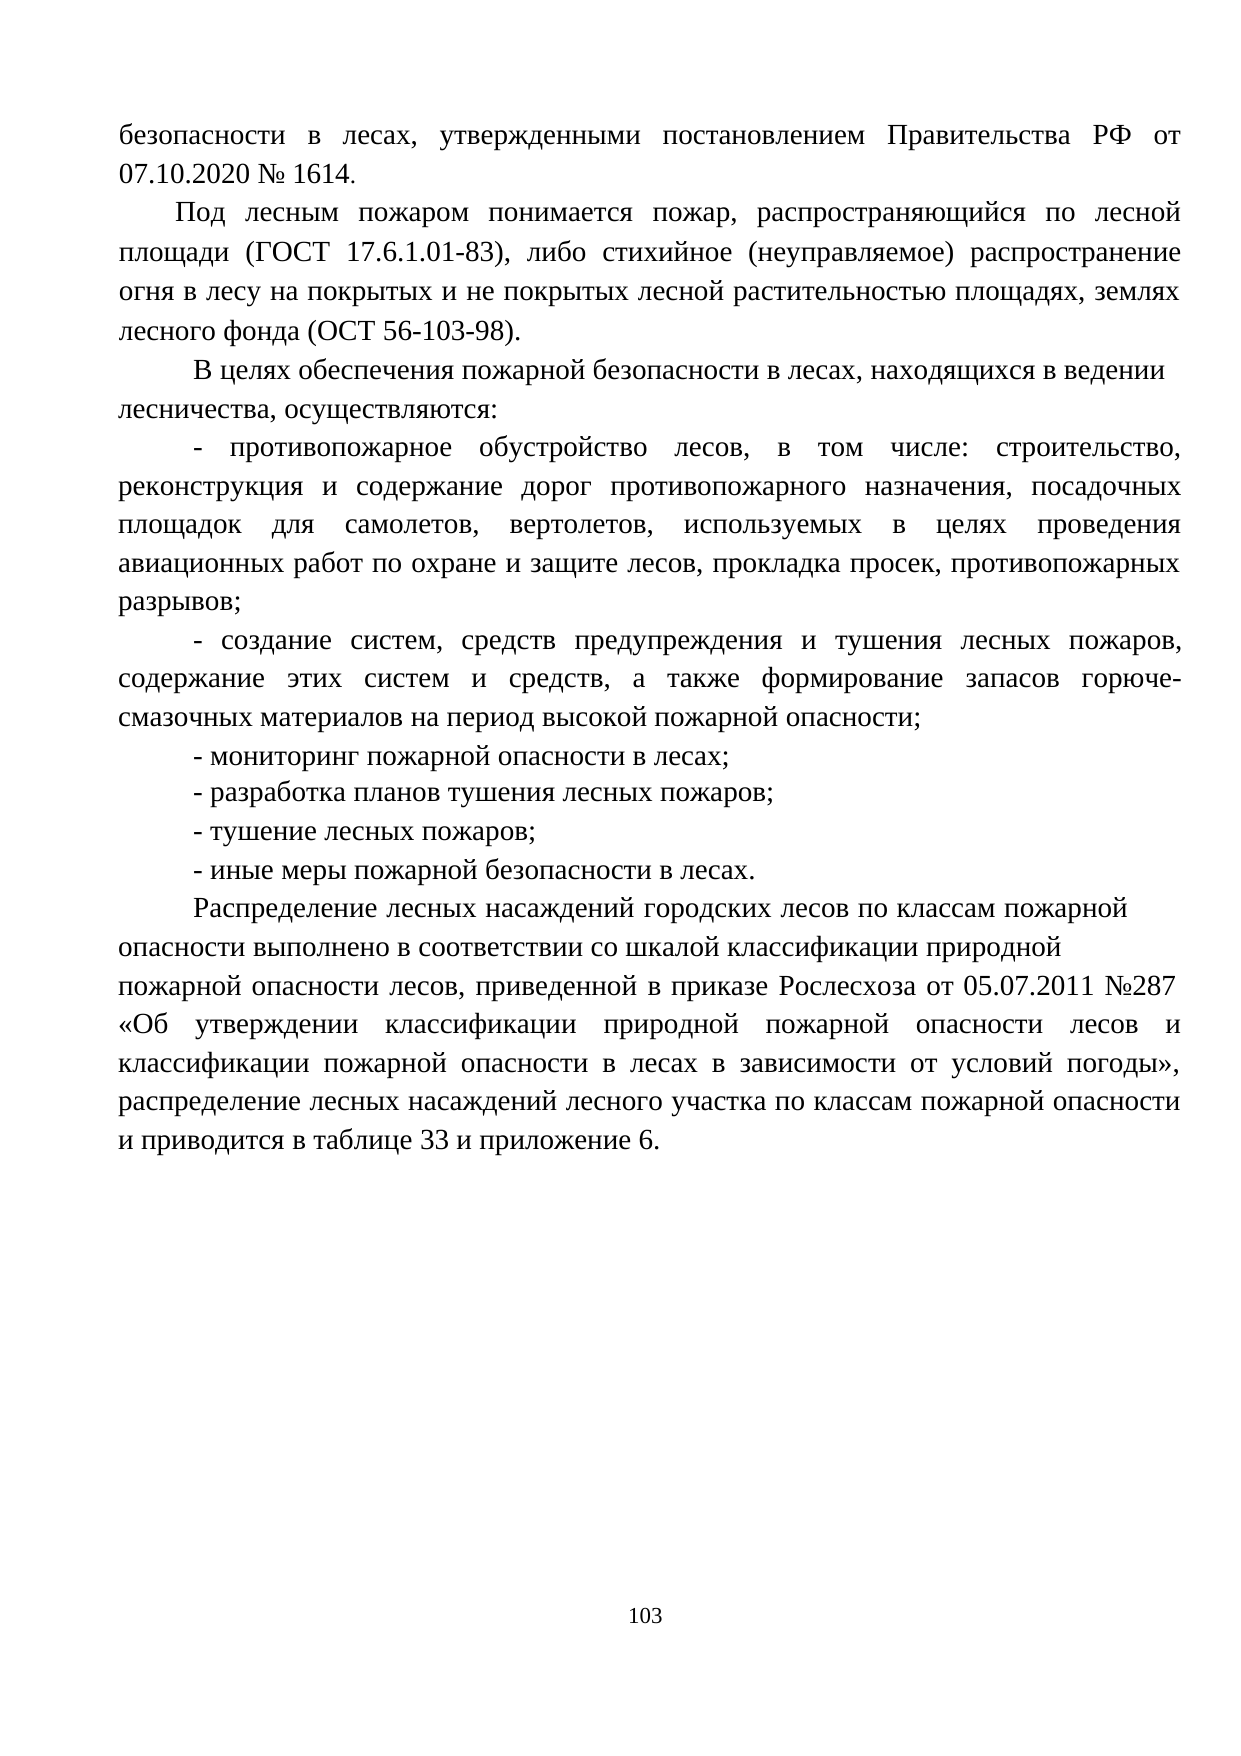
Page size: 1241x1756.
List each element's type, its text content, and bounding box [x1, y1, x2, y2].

text безопасности в лесах, утвержденными постановлением Правительства РФ от 07.10.2020 № 1614. [119, 117, 1181, 189]
list мониторинг пожарной опасности в лесах; [193, 738, 1240, 771]
list создание систем, средств предупреждения и тушения лесных пожаров, содержание этих систем и средств, а также формирование запасов горюче- смазочных материалов на период высокой пожарной опасности; [118, 622, 1182, 733]
list разработка планов тушения лесных пожаров; [193, 774, 1240, 808]
list иные меры пожарной безопасности в лесах. [193, 852, 1240, 885]
text Распределение лесных насаждений городских лесов по классам пожарной опасности выполнено в соответствии со шкалой классификации природной [118, 890, 1240, 962]
text «Об утверждении классификации природной пожарной опасности лесов и классификации пожарной опасности в лесах в зависимости от условий погоды», распределение лесных насаждений лесного участка по классам пожарной опасности и приводится в таблице 33 и приложение 6. [118, 1006, 1181, 1155]
list тушение лесных пожаров; [193, 813, 1240, 847]
text Под лесным пожаром понимается пожар, распространяющийся по лесной площади (ГОСТ 17.6.1.01-83), либо стихийное (неуправляемое) распространение огня в лесу на покрытых и не покрытых лесной растительностью площадях, землях лесного фонда (ОСТ 56-103-98). [119, 194, 1181, 346]
list противопожарное обустройство лесов, в том числе: строительство, реконструкция и содержание дорог противопожарного назначения, посадочных площадок для самолетов, вертолетов, используемых в целях проведения авиационных работ по охране и защите лесов, прокладка просек, противопожарных разрывов; [118, 429, 1181, 617]
text В целях обеспечения пожарной безопасности в лесах, находящихся в ведении лесничества, осуществляются: [118, 352, 1166, 424]
text пожарной опасности лесов, приведенной в приказе Рослесхоза от 05.07.2011 №287 [118, 968, 1240, 1001]
